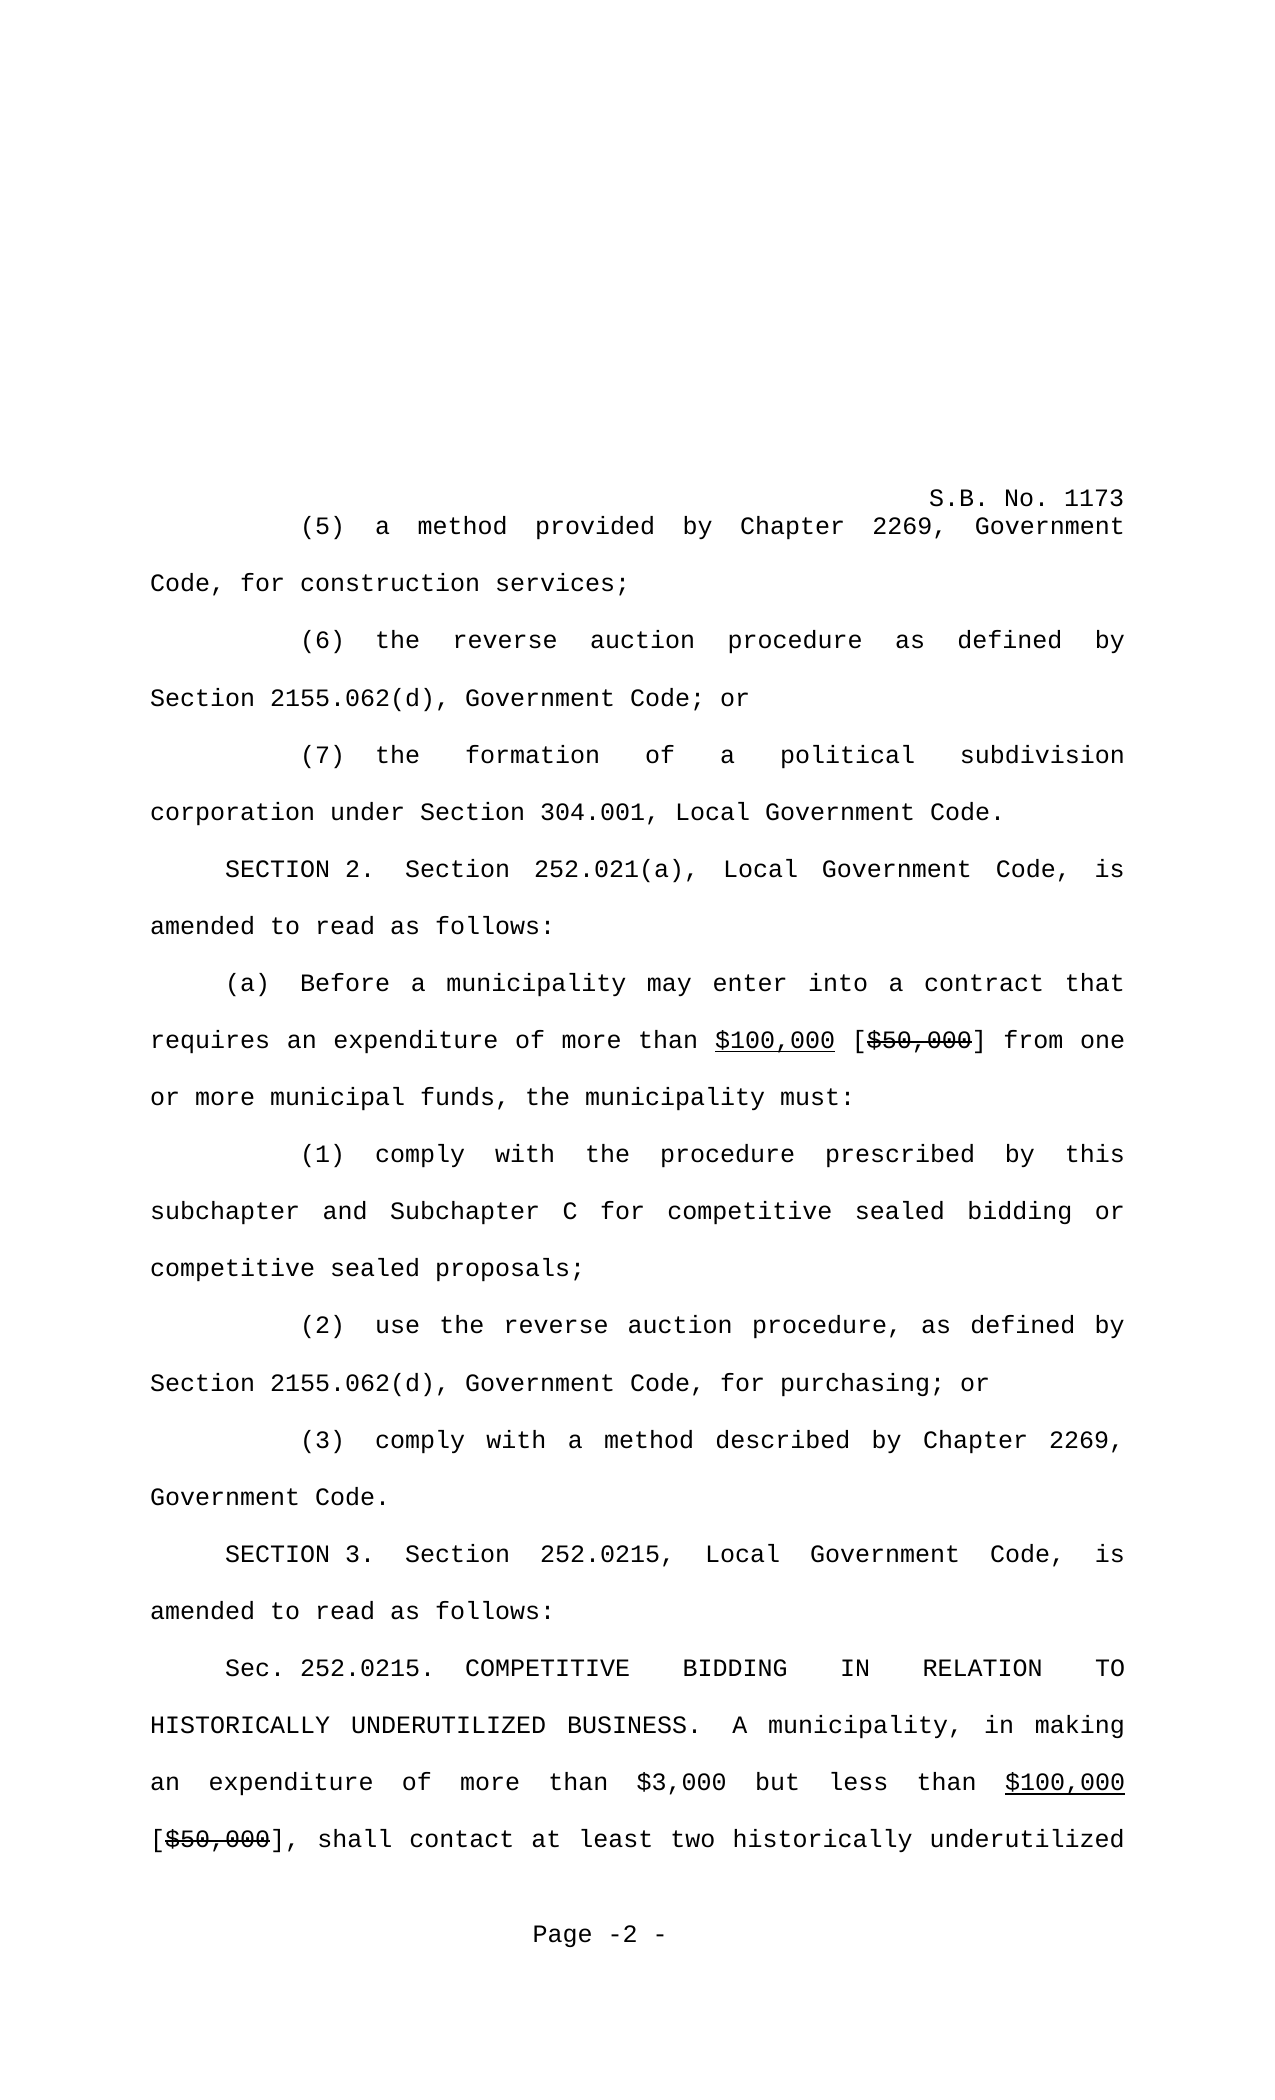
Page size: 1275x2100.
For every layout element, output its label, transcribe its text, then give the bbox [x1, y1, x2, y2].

text (3) comply with a method described by Chapter 2269, Government Code. [150, 1427, 1125, 1513]
text (1) comply with the procedure prescribed by this subchapter and Subchapter C for competitive sealed bidding or competitive sealed proposals; [150, 1142, 1125, 1284]
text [150, 1655, 1125, 1855]
text SECTION 3. Section 252.0215, Local Government Code, is amended to read as follows: [150, 1541, 1125, 1627]
text (a) Before a municipality may enter into a contract that requires an expenditure of more than $100,000 [$50,000] from one or more municipal funds, the municipality must: [150, 970, 1125, 1113]
text (7) the formation of a political subdivision corporation under Section 304.001, Local Government Code. [150, 742, 1125, 828]
text (5) a method provided by Chapter 2269, Government Code, for construction services; [150, 514, 1125, 599]
text (6) the reverse auction procedure as defined by Section 2155.062(d), Government Code; or [150, 628, 1125, 713]
text SECTION 2. Section 252.021(a), Local Government Code, is amended to read as follows: [150, 856, 1125, 942]
text (2) use the reverse auction procedure, as defined by Section 2155.062(d), Government Code, for purchasing; or [150, 1313, 1125, 1398]
